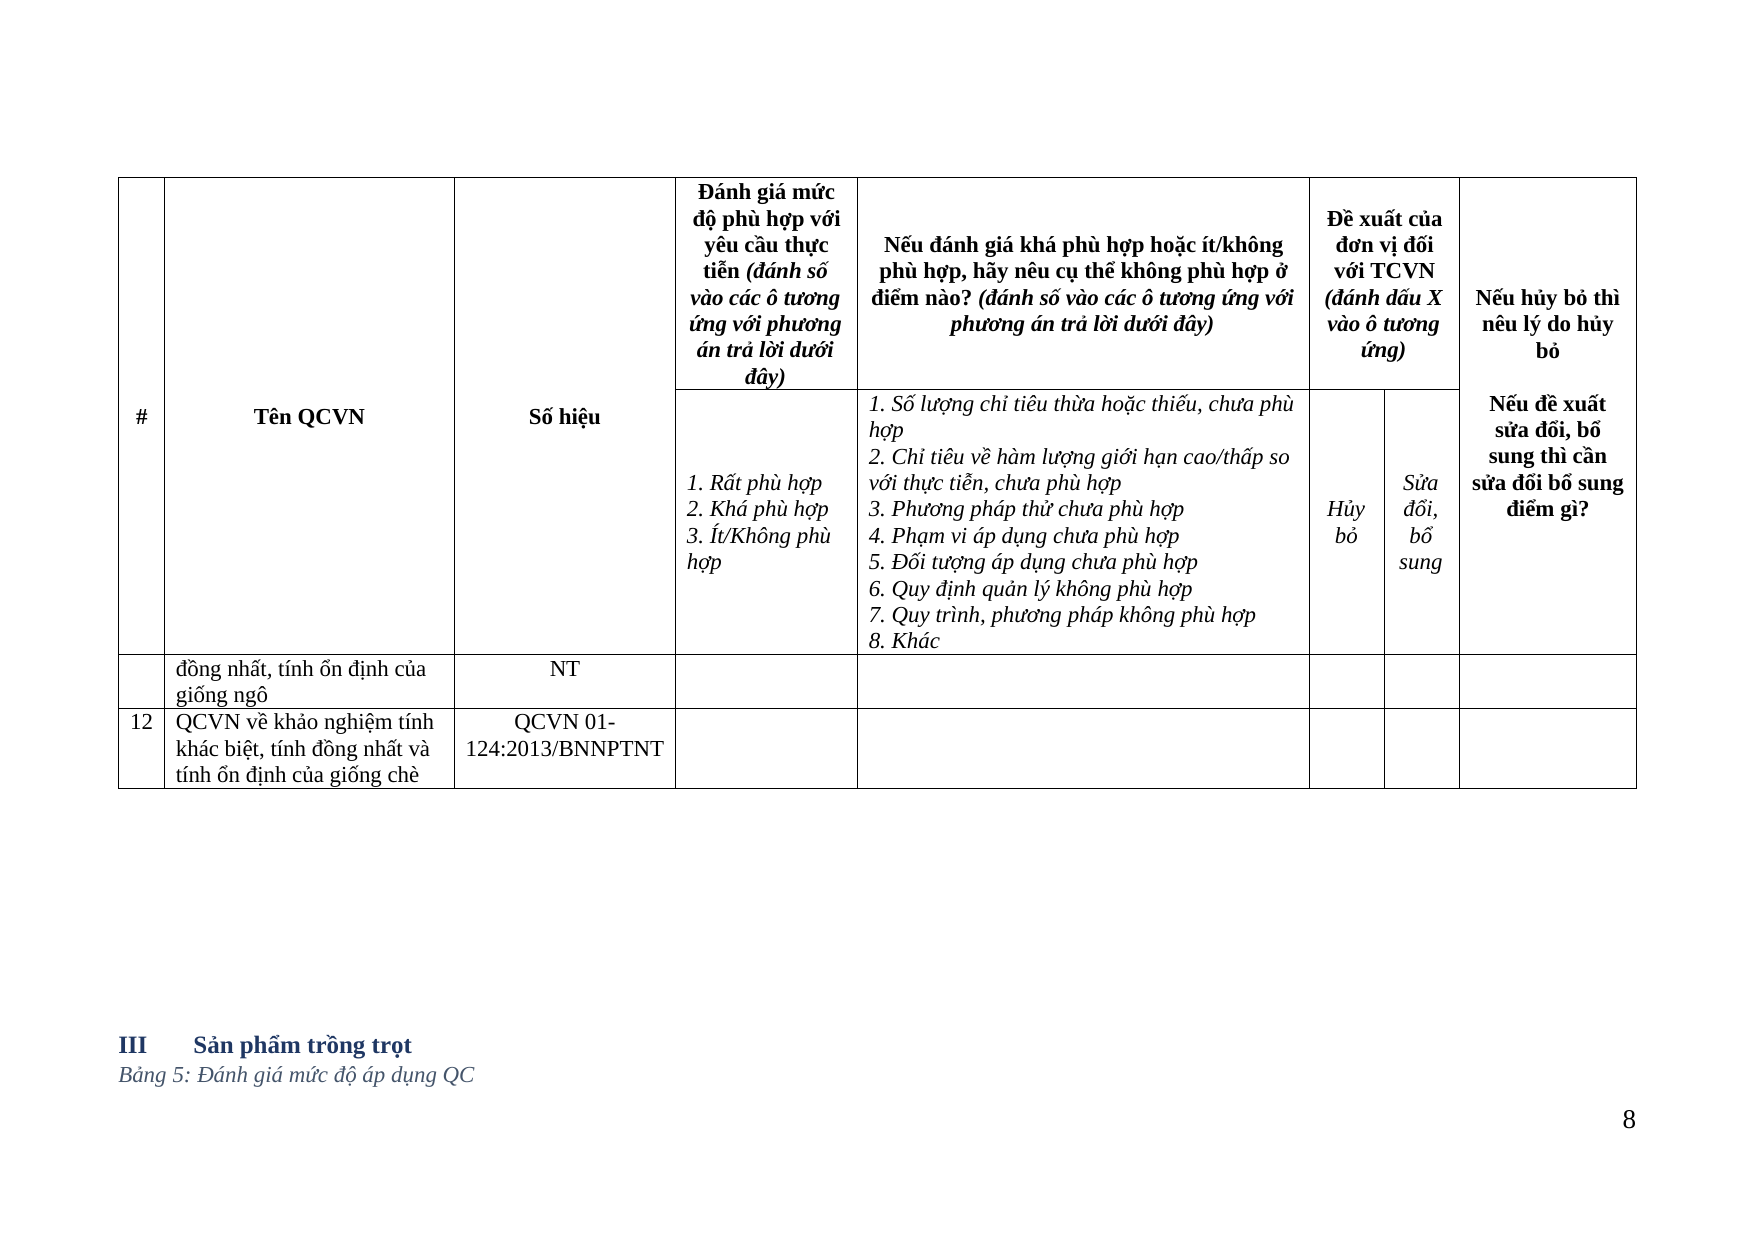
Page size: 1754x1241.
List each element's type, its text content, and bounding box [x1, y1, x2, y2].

table_header Tên QCVN [165, 178, 454, 654]
table_header Số hiệu [455, 178, 675, 654]
table_cell [858, 655, 1309, 707]
table_cell QCVN 01-124:2013/BNNPTNT [455, 709, 675, 787]
table_cell QCVN về khảo nghiệm khảo nghiệm tính khác biệt, tính đồng nhất, tính ổn định của giống ngô [165, 655, 454, 707]
table_cell [1310, 655, 1384, 707]
text Bảng 5: Đánh giá mức độ áp dụng QC [118, 1061, 1636, 1087]
table_header # [119, 178, 164, 654]
table_cell [676, 709, 857, 787]
table_cell QCVN 01-66:2011/BNNPTNT [455, 655, 675, 707]
table_cell 11 [119, 655, 164, 707]
table_cell [1385, 709, 1459, 787]
subtitle III Sản phẩm trồng trọt [118, 1030, 1636, 1059]
table_cell [1460, 709, 1636, 787]
table_cell [676, 655, 857, 707]
table_cell 1. Số lượng chỉ tiêu thừa hoặc thiếu, chưa phù hợp 2. Chỉ tiêu về hàm lượng giới hạn cao/thấp so với thực tiễn, chưa phù hợp 3. Phương pháp thử chưa phù hợp 4. Phạm vi áp dụng chưa phù hợp 5. Đối tượng áp dụng chưa phù hợp 6. Quy định quản lý không phù hợp 7. Quy trình, phương pháp không phù hợp 8. Khác [858, 390, 1309, 654]
table_cell 12 [119, 709, 164, 787]
table_cell QCVN về khảo nghiệm tính khác biệt, tính đồng nhất và tính ổn định của giống chè [165, 709, 454, 787]
table_cell Sửa đổi, bổ sung [1385, 390, 1459, 654]
table_cell [1310, 709, 1384, 787]
table_header Nếu đánh giá khá phù hợp hoặc ít/không phù hợp, hãy nêu cụ thể không phù hợp ở điểm nào? (đánh số vào các ô tương ứng với phương án trả lời dưới đây) [858, 178, 1309, 389]
table_cell Hủy bỏ [1310, 390, 1384, 654]
table_cell 1. Rất phù hợp 2. Khá phù hợp 3. Ít/Không phù hợp [676, 390, 857, 654]
table_header Nếu hủy bỏ thì nêu lý do hủy bỏ Nếu đề xuất sửa đổi, bổ sung thì cần sửa đổi bổ sung điểm gì? [1460, 178, 1636, 654]
table_cell [1385, 655, 1459, 707]
table_cell [1460, 655, 1636, 707]
table_header Đề xuất của đơn vị đối với TCVN (đánh dấu X vào ô tương ứng) [1310, 178, 1459, 389]
table_header Đánh giá mức độ phù hợp với yêu cầu thực tiễn (đánh số vào các ô tương ứng với phương án trả lời dưới đây) [676, 178, 857, 389]
table_cell [858, 709, 1309, 787]
